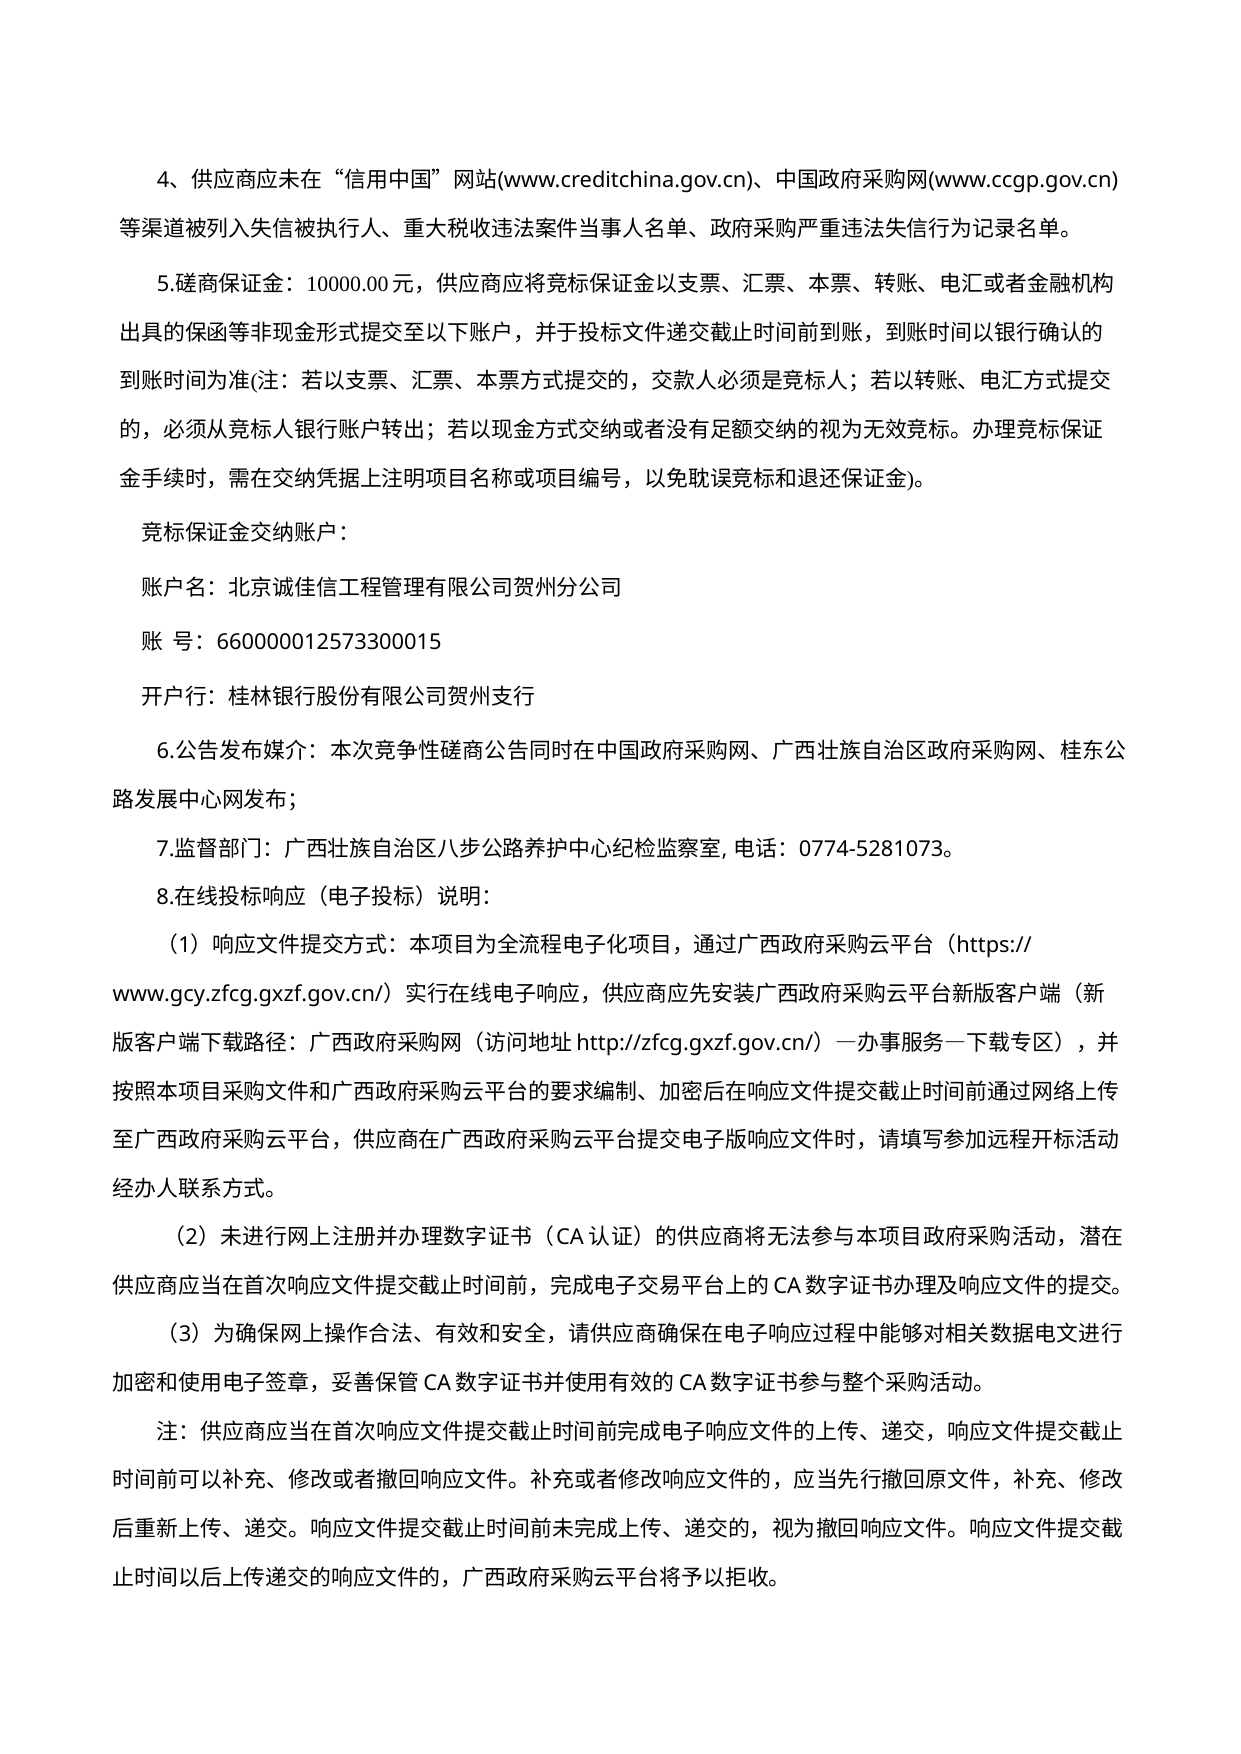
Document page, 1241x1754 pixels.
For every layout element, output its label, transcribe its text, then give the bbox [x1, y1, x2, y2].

text 8.在线投标响应（电子投标）说明： [112, 879, 1125, 911]
text （1）响应文件提交方式：本项目为全流程电子化项目，通过广西政府采购云平台（https://www.gcy.zfcg.gxzf.gov.cn/）实行在线电子响应，供应商应先安装广西政府采购云平台新版客户端（新版客户端下载路径：广西政府采购网（访问地址http://zfcg.gxzf.gov.cn/）—办事服务—下载专区），并按照本项目采购文件和广西政府采购云平台的要求编制、加密后在响应文件提交截止时间前通过网络上传至广西政府采购云平台，供应商在广西政府采购云平台提交电子版响应文件时，请填写参加远程开标活动经办人联系方式。 [112, 927, 1125, 1203]
text 账户名：北京诚佳信工程管理有限公司贺州分公司 [119, 569, 1121, 602]
text （3）为确保网上操作合法、有效和安全，请供应商确保在电子响应过程中能够对相关数据电文进行加密和使用电子签章，妥善保管CA数字证书并使用有效的CA数字证书参与整个采购活动。 [112, 1316, 1125, 1397]
text 注：供应商应当在首次响应文件提交截止时间前完成电子响应文件的上传、递交，响应文件提交截止时间前可以补充、修改或者撤回响应文件。补充或者修改响应文件的，应当先行撤回原文件，补充、修改后重新上传、递交。响应文件提交截止时间前未完成上传、递交的，视为撤回响应文件。响应文件提交截止时间以后上传递交的响应文件的，广西政府采购云平台将予以拒收。 [112, 1413, 1125, 1592]
text 竞标保证金交纳账户： [119, 515, 1121, 547]
text 7.监督部门：广西壮族自治区八步公路养护中心纪检监察室, 电话：0774-5281073。 [112, 830, 1125, 863]
text 6.公告发布媒介：本次竞争性磋商公告同时在中国政府采购网、广西壮族自治区政府采购网、桂东公路发展中心网发布； [112, 733, 1128, 814]
text 账 号：660000012573300015 [119, 624, 1121, 657]
text 5.磋商保证金：10000.00元，供应商应将竞标保证金以支票、汇票、本票、转账、电汇或者金融机构出具的保函等非现金形式提交至以下账户，并于投标文件递交截止时间前到账，到账时间以银行确认的到账时间为准(注：若以支票、汇票、本票方式提交的，交款人必须是竞标人；若以转账、电汇方式提交的，必须从竞标人银行账户转出；若以现金方式交纳或者没有足额交纳的视为无效竞标。办理竞标保证金手续时，需在交纳凭据上注明项目名称或项目编号，以免耽误竞标和退还保证金)。 [119, 265, 1121, 493]
text 4、供应商应未在“信用中国”网站(www.creditchina.gov.cn)、中国政府采购网(www.ccgp.gov.cn)等渠道被列入失信被执行人、重大税收违法案件当事人名单、政府采购严重违法失信行为记录名单。 [119, 162, 1121, 243]
text 开户行：桂林银行股份有限公司贺州支行 [119, 679, 1121, 711]
text （2）未进行网上注册并办理数字证书（CA认证）的供应商将无法参与本项目政府采购活动，潜在供应商应当在首次响应文件提交截止时间前，完成电子交易平台上的CA数字证书办理及响应文件的提交。 [112, 1219, 1125, 1300]
